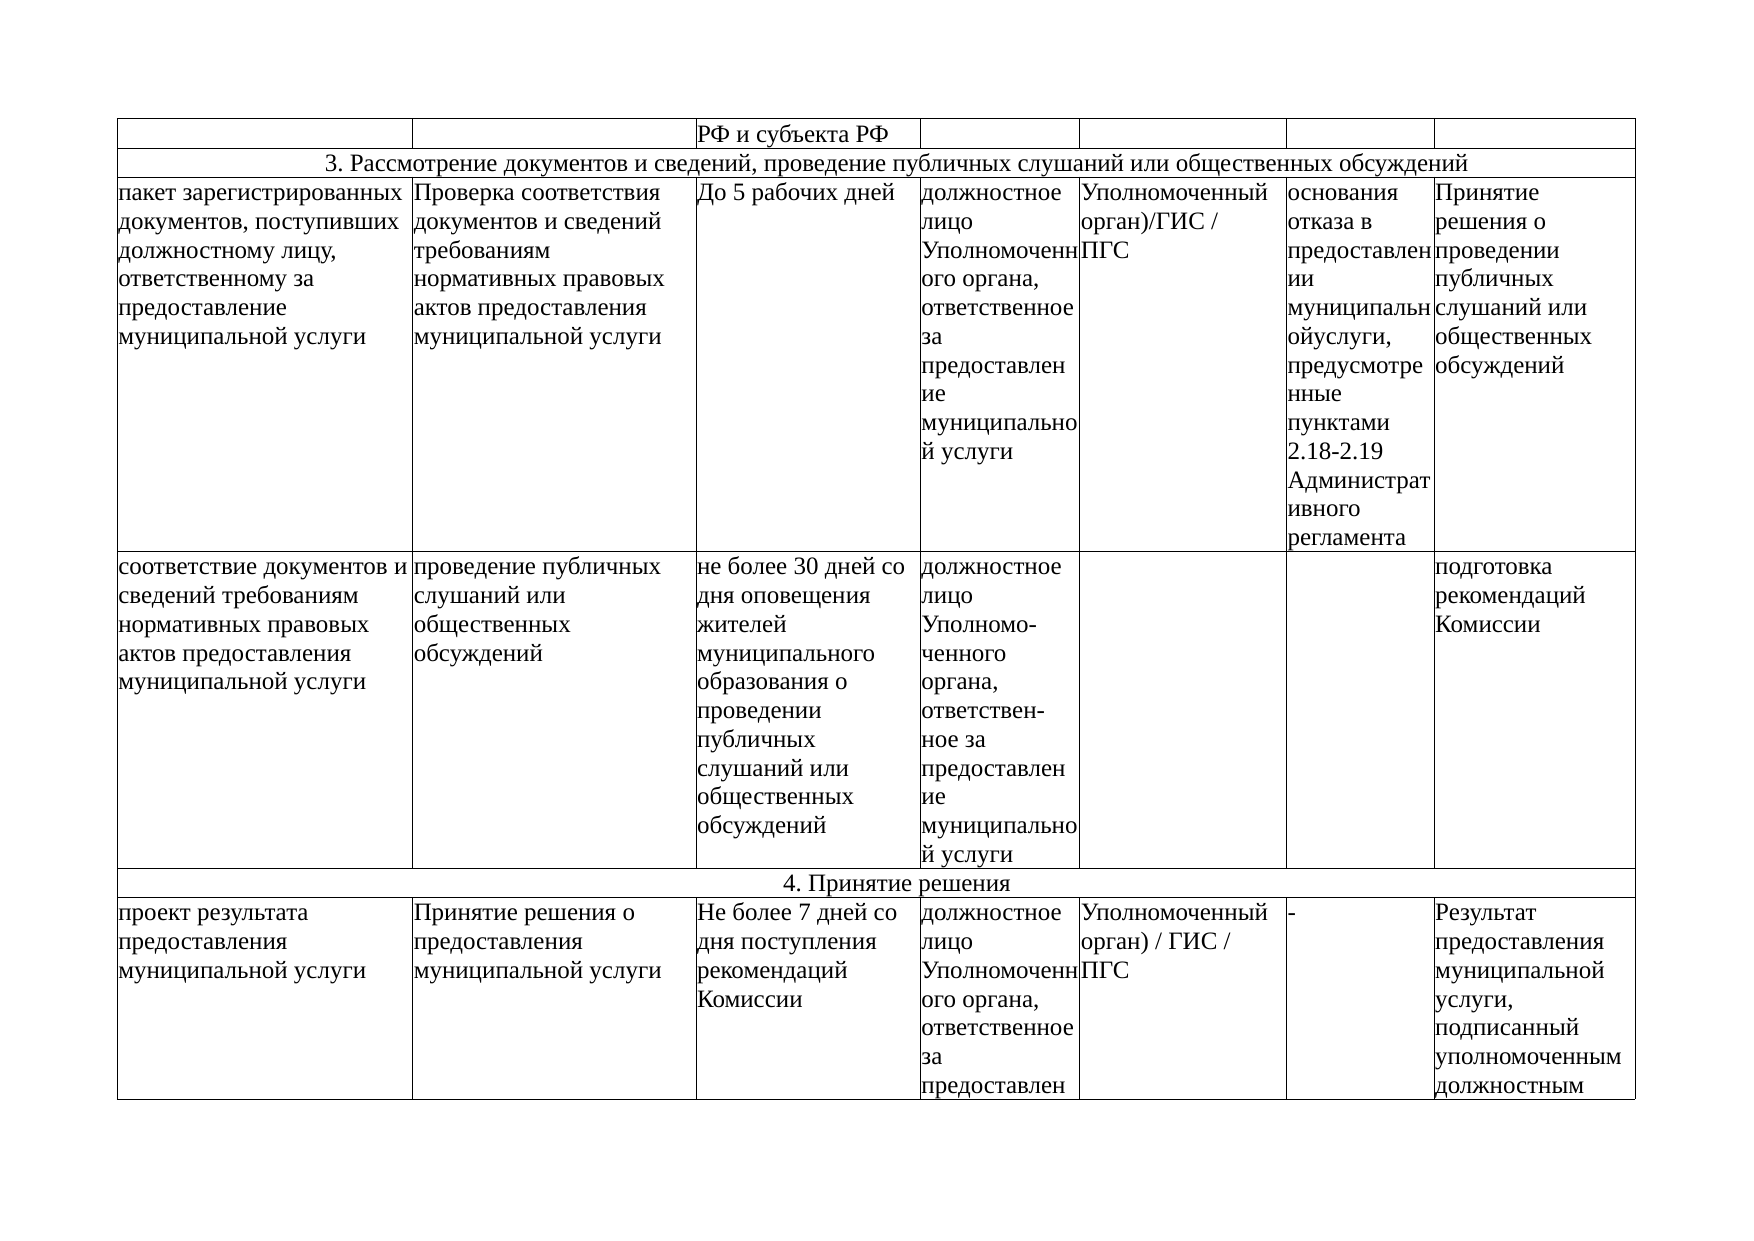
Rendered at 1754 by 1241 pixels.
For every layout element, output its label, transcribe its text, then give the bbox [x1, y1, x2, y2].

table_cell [921, 119, 1079, 147]
table_cell должностное лицо Уполномо-ченного органа, ответствен-ное за предоставление муниципальной услуги [921, 552, 1079, 868]
table_cell должностное лицо Уполномоченного органа, ответственное за предоставление муниципальной услуги [921, 178, 1079, 551]
table_cell 3. Рассмотрение документов и сведений, проведение публичных слушаний или общественных обсуждений [118, 149, 1635, 177]
table_cell Уполномоченный орган)/ГИС / ПГС [1080, 178, 1286, 551]
table_cell До 5 рабочих дней [697, 178, 920, 551]
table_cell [413, 898, 696, 1099]
table_cell не более 30 дней со дня оповещения жителей муниципального образования о проведении публичных слушаний или общественных обсуждений [697, 552, 920, 868]
table_cell пакет зарегистрированных документов, поступивших должностному лицу, ответственному за предоставление муниципальной услуги [118, 178, 412, 551]
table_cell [1080, 898, 1286, 1099]
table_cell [118, 898, 412, 1099]
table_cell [697, 898, 920, 1099]
table_cell проведение публичных слушаний или общественных обсуждений [413, 552, 696, 868]
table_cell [921, 898, 1079, 1099]
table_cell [1435, 898, 1635, 1099]
table_cell подготовка рекомендаций Комиссии [1435, 552, 1635, 868]
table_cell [1435, 119, 1635, 147]
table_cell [697, 119, 920, 147]
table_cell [1080, 119, 1286, 147]
table_cell [1287, 552, 1434, 868]
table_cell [413, 119, 696, 147]
table_cell - [1287, 898, 1434, 1099]
table_cell [1287, 119, 1434, 147]
table_cell Проверка соответствия документов и сведений требованиям нормативных правовых актов предоставления муниципальной услуги [413, 178, 696, 551]
table_cell Принятие решения о проведении публичных слушаний или общественных обсуждений [1435, 178, 1635, 551]
table_cell 4. Принятие решения [118, 869, 1635, 897]
table_cell соответствие документов и сведений требованиям нормативных правовых актов предоставления муниципальной услуги [118, 552, 412, 868]
table_cell основания отказа в предоставлении муниципальнойуслуги, предусмотренные пунктами 2.18-2.19 Административного регламента [1287, 178, 1434, 551]
table_cell [1080, 552, 1286, 868]
table_cell [118, 119, 412, 147]
